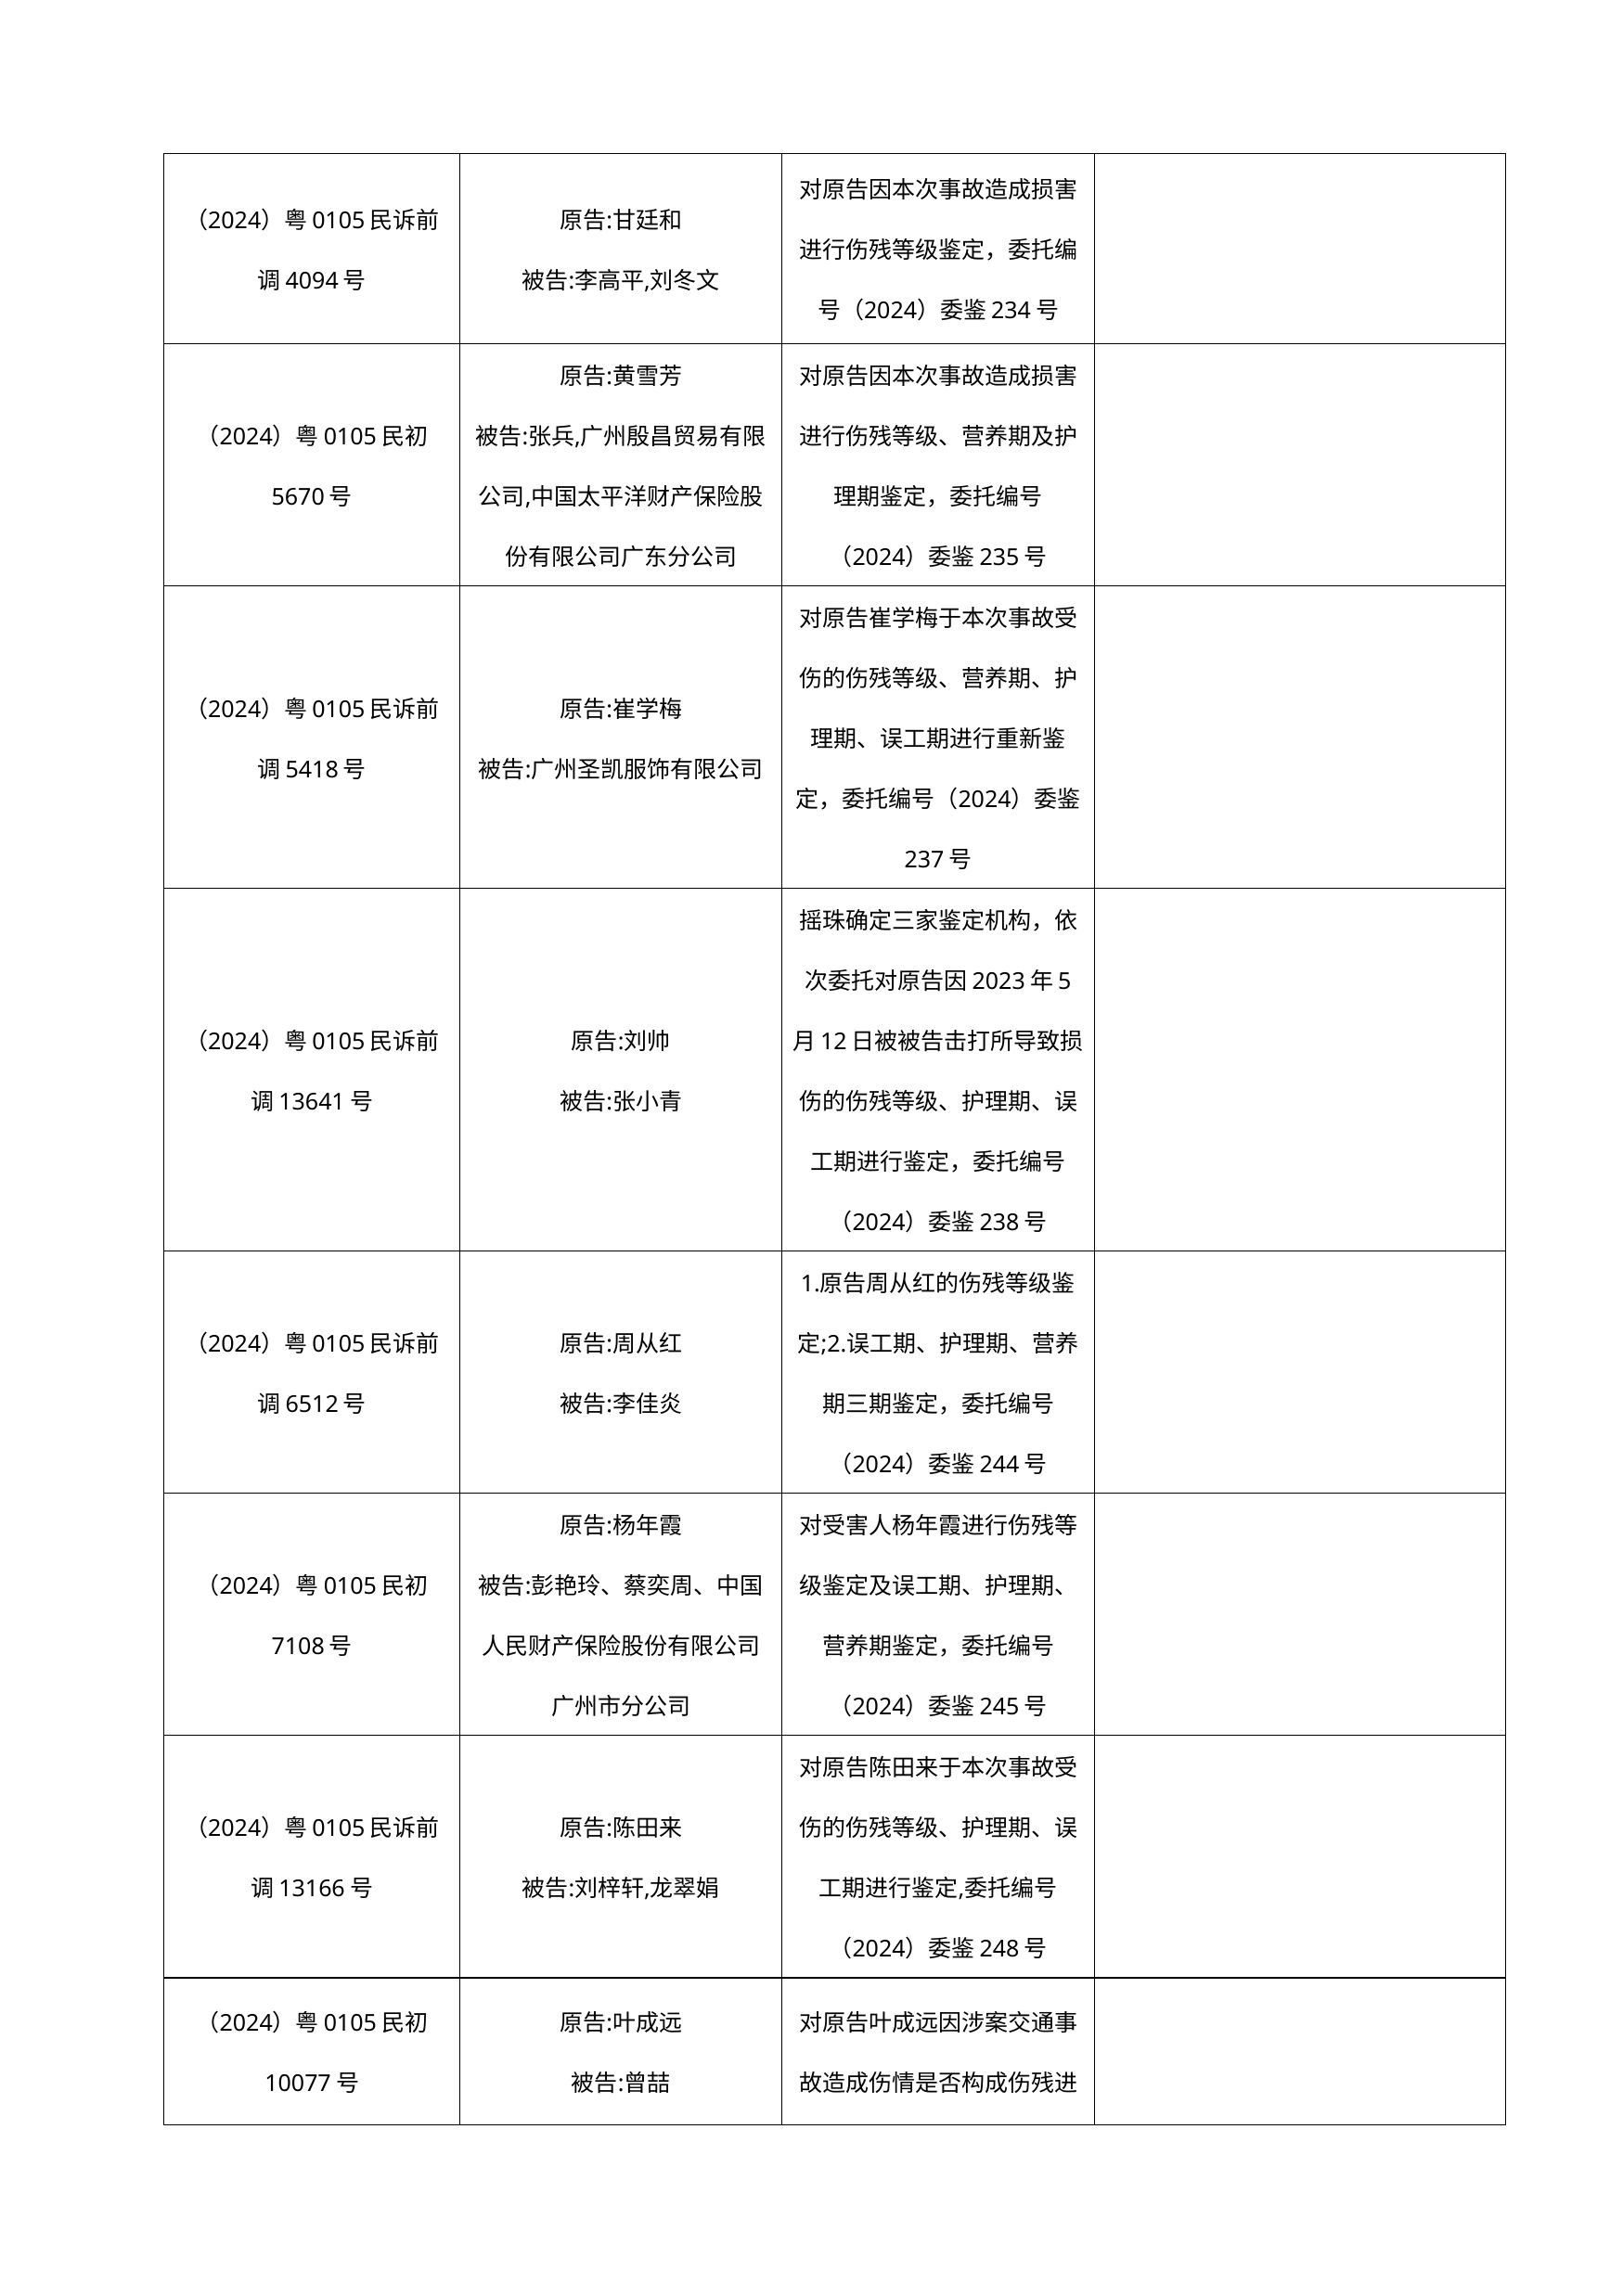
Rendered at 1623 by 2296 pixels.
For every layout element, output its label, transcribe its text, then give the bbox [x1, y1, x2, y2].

table_cell 对原告陈田来于本次事故受伤的伤残等级、护理期、误工期进行鉴定,委托编号（2024）委鉴248号 [782, 1736, 1094, 1977]
table_cell （2024）粤0105民诉前调13641号 [164, 889, 459, 1251]
table_cell [1095, 1736, 1505, 1977]
table_cell 原告:崔学梅 被告:广州圣凯服饰有限公司 [460, 586, 781, 888]
table_cell 对原告因本次事故造成损害进行伤残等级、营养期及护理期鉴定，委托编号（2024）委鉴235号 [782, 344, 1094, 585]
table_cell 原告:陈田来 被告:刘梓轩,龙翠娟 [460, 1736, 781, 1977]
table_cell （2024）粤0105民诉前调4094号 [164, 154, 459, 343]
table_cell [1095, 154, 1505, 343]
table_cell 对受害人杨年霞进行伤残等级鉴定及误工期、护理期、营养期鉴定，委托编号（2024）委鉴245号 [782, 1494, 1094, 1735]
table_cell （2024）粤0105民诉前调6512号 [164, 1251, 459, 1493]
table_cell 原告:刘帅 被告:张小青 [460, 889, 781, 1251]
table_cell 原告:黄雪芳 被告:张兵,广州殷昌贸易有限公司,中国太平洋财产保险股份有限公司广东分公司 [460, 344, 781, 585]
table_cell （2024）粤0105民诉前调13166号 [164, 1736, 459, 1977]
table_cell （2024）粤0105民初10077号 [164, 1979, 459, 2124]
table_cell [1095, 889, 1505, 1251]
table_cell [1095, 1251, 1505, 1493]
table_cell [1095, 1494, 1505, 1735]
table_cell 原告:叶成远 被告:曾喆 [460, 1979, 781, 2124]
table_cell （2024）粤0105民诉前调5418号 [164, 586, 459, 888]
table_cell 原告:周从红 被告:李佳炎 [460, 1251, 781, 1493]
table_cell 摇珠确定三家鉴定机构，依次委托对原告因2023年5月12日被被告击打所导致损伤的伤残等级、护理期、误工期进行鉴定，委托编号（2024）委鉴238号 [782, 889, 1094, 1251]
table_cell [1095, 1979, 1505, 2124]
table_cell 原告:杨年霞 被告:彭艳玲、蔡奕周、中国人民财产保险股份有限公司广州市分公司 [460, 1494, 781, 1735]
table_cell （2024）粤0105民初5670号 [164, 344, 459, 585]
table_cell 1.原告周从红的伤残等级鉴定;2.误工期、护理期、营养期三期鉴定，委托编号（2024）委鉴244号 [782, 1251, 1094, 1493]
table_cell [1095, 586, 1505, 888]
table_cell [1095, 344, 1505, 585]
table_cell 对原告因本次事故造成损害进行伤残等级鉴定，委托编号（2024）委鉴234号 [782, 154, 1094, 343]
table_cell 原告:甘廷和 被告:李高平,刘冬文 [460, 154, 781, 343]
table_cell 对原告崔学梅于本次事故受伤的伤残等级、营养期、护理期、误工期进行重新鉴定，委托编号（2024）委鉴237号 [782, 586, 1094, 888]
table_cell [782, 1979, 1094, 2124]
table_cell （2024）粤0105民初7108号 [164, 1494, 459, 1735]
